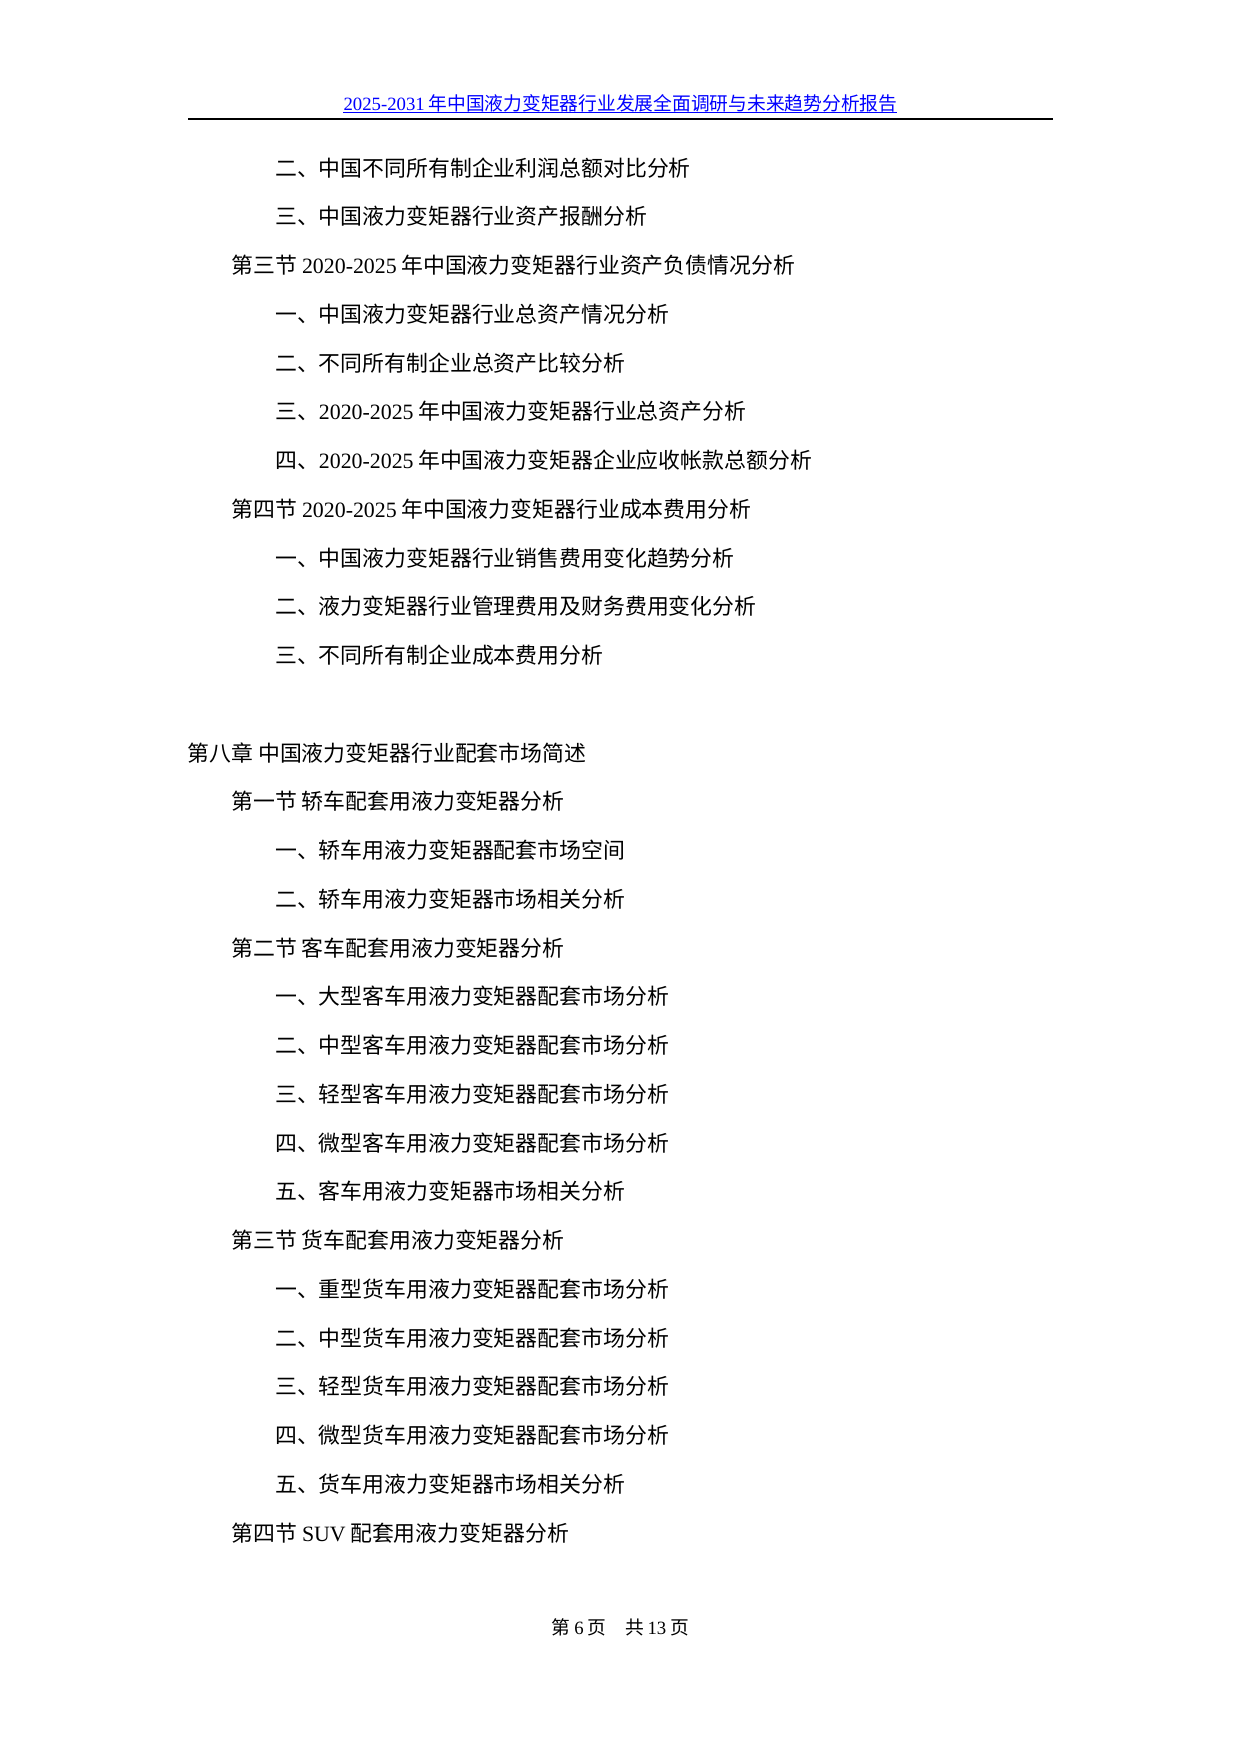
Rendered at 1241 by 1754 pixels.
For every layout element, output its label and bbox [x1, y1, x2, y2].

text [187, 150, 1053, 1548]
